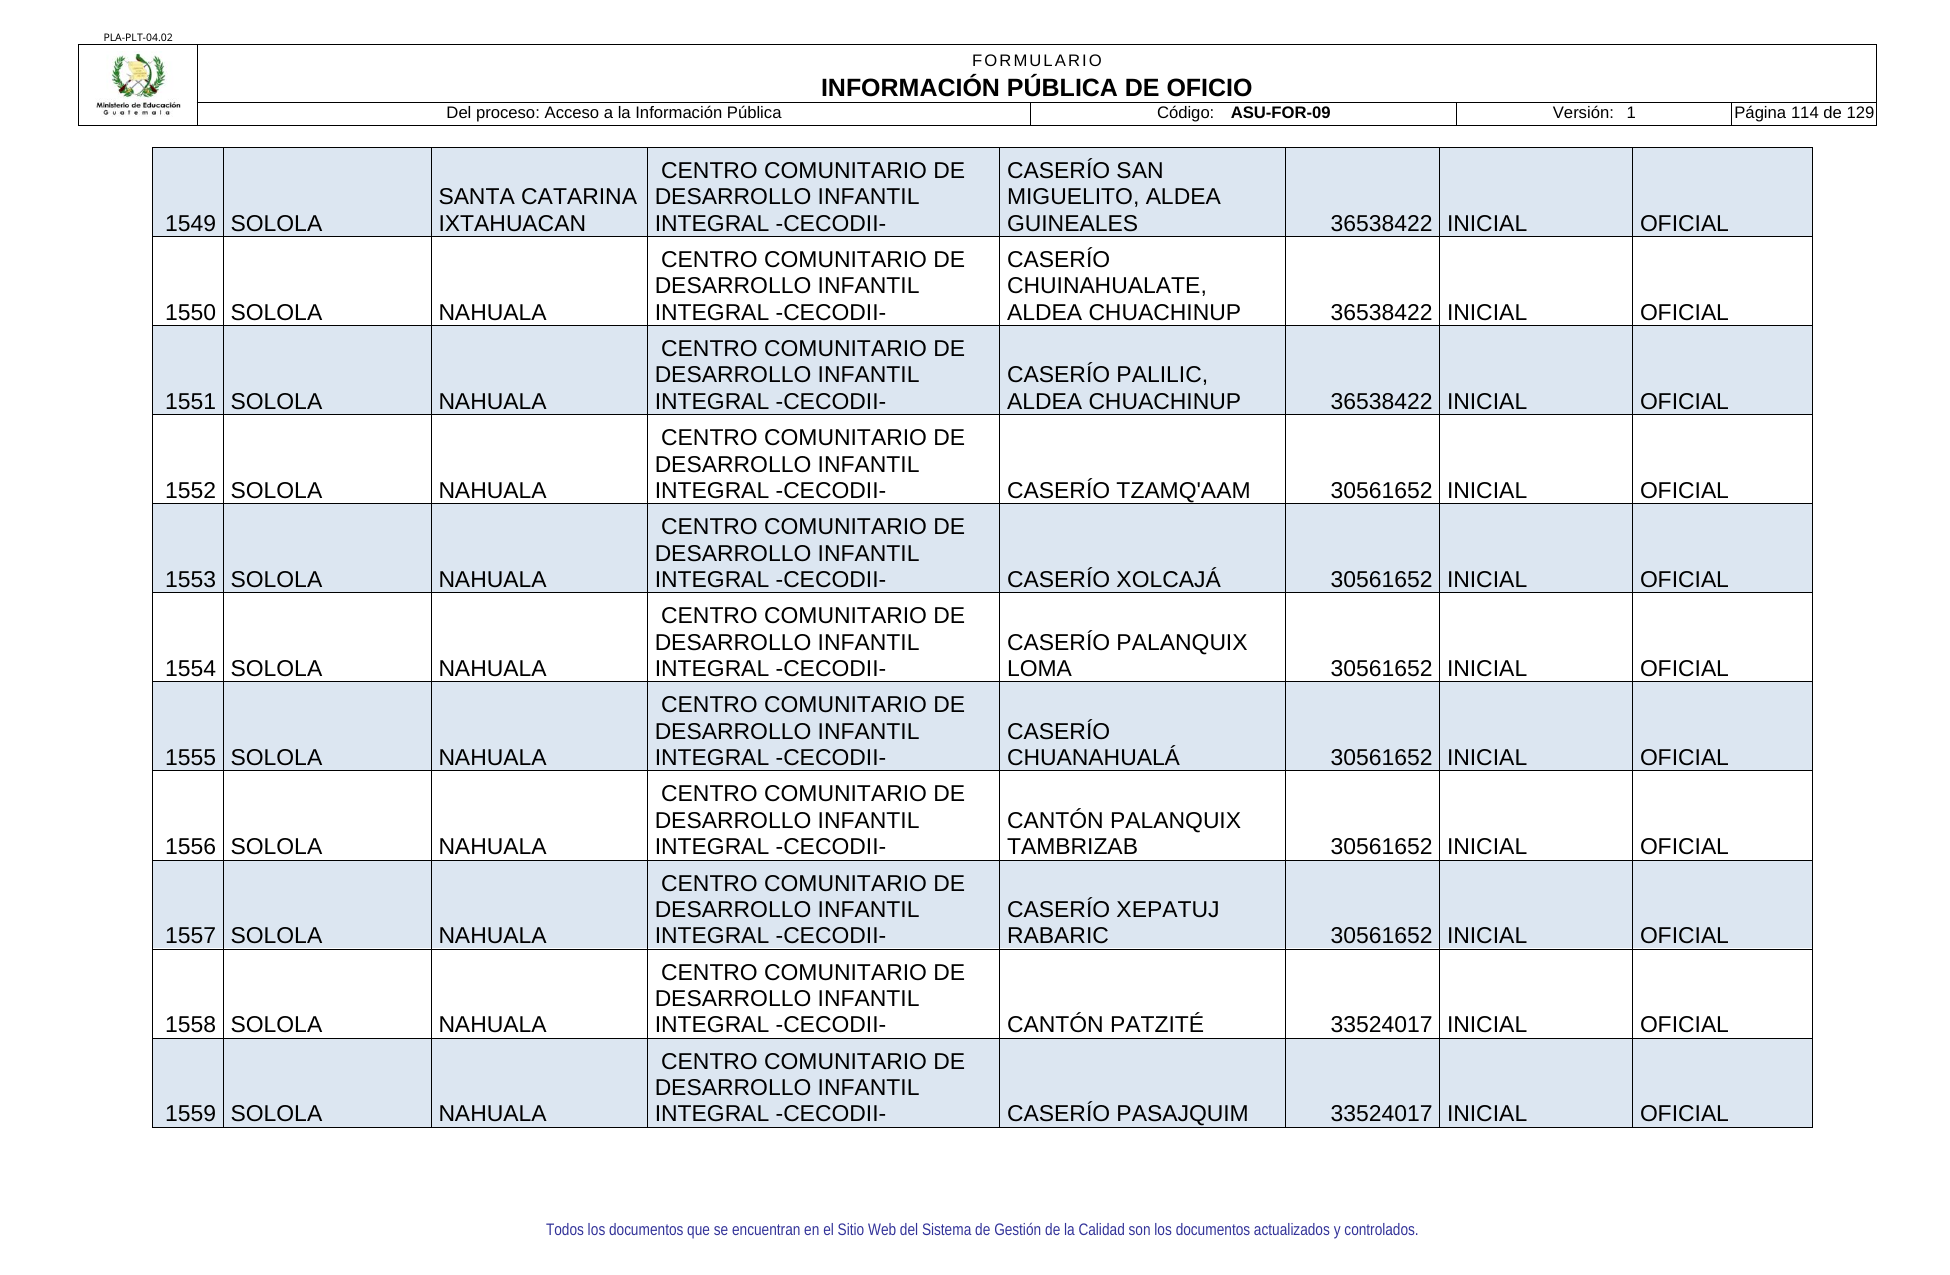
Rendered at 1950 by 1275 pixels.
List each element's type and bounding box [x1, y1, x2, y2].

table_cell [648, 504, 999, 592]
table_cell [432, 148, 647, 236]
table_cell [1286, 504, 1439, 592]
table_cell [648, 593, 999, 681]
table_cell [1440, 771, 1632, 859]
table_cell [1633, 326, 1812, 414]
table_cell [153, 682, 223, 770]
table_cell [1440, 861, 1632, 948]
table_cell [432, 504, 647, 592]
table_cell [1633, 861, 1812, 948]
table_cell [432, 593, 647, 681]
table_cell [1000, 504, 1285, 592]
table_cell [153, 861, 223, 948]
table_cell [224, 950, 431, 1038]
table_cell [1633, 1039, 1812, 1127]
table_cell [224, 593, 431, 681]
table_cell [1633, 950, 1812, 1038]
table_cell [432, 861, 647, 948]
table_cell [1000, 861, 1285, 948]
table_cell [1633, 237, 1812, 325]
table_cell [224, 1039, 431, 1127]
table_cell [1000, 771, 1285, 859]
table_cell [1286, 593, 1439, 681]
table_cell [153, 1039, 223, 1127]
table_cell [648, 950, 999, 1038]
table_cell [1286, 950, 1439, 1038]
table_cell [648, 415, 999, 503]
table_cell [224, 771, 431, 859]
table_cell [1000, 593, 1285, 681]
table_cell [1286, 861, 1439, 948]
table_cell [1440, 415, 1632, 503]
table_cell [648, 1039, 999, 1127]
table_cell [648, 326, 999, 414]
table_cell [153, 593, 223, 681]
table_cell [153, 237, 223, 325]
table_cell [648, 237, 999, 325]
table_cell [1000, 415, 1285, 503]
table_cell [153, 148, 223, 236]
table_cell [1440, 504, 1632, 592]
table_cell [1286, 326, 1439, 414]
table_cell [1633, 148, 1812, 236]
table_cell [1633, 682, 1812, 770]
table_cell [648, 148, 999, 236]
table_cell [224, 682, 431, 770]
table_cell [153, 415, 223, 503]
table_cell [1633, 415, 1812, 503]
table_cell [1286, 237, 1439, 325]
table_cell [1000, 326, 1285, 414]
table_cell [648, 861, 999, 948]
picture [95, 51, 181, 117]
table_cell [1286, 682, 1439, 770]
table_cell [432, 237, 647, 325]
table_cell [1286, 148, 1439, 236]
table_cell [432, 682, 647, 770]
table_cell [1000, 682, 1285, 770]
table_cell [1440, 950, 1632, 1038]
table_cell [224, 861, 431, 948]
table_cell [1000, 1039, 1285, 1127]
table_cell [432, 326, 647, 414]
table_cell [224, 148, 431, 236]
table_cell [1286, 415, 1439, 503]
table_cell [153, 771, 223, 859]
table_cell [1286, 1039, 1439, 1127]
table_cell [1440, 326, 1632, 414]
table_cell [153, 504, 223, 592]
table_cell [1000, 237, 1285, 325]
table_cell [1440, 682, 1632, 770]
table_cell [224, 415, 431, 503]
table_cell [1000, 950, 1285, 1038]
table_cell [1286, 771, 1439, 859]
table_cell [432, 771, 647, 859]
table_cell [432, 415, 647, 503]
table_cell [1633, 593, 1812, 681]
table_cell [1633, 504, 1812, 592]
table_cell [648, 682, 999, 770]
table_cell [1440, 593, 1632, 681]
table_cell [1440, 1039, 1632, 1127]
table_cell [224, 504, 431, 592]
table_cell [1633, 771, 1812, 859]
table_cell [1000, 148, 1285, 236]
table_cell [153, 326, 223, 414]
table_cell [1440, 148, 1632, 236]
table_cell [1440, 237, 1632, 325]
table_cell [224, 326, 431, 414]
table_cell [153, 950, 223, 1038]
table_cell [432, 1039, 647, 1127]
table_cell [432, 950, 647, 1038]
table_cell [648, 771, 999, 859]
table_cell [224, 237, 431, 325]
